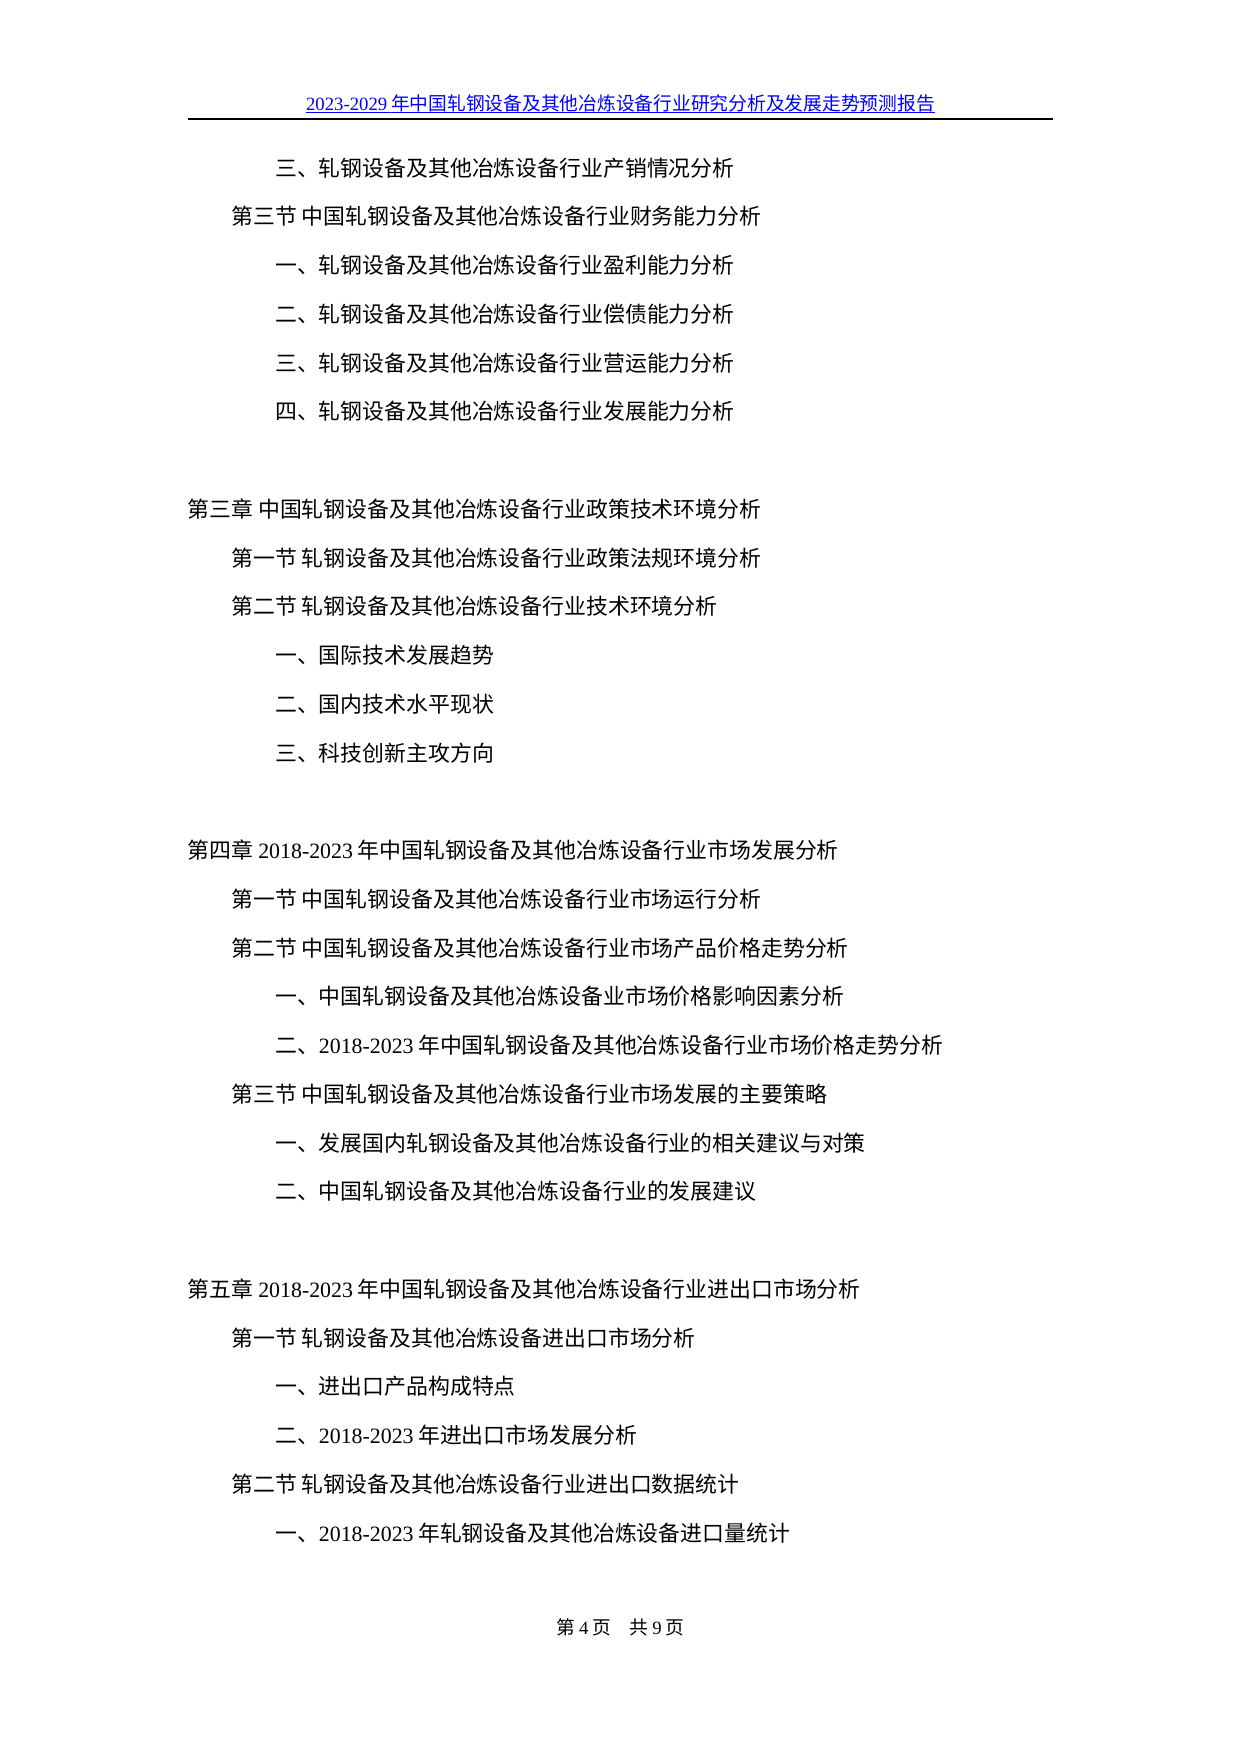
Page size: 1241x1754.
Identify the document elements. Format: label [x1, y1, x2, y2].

text [187, 150, 1053, 1548]
